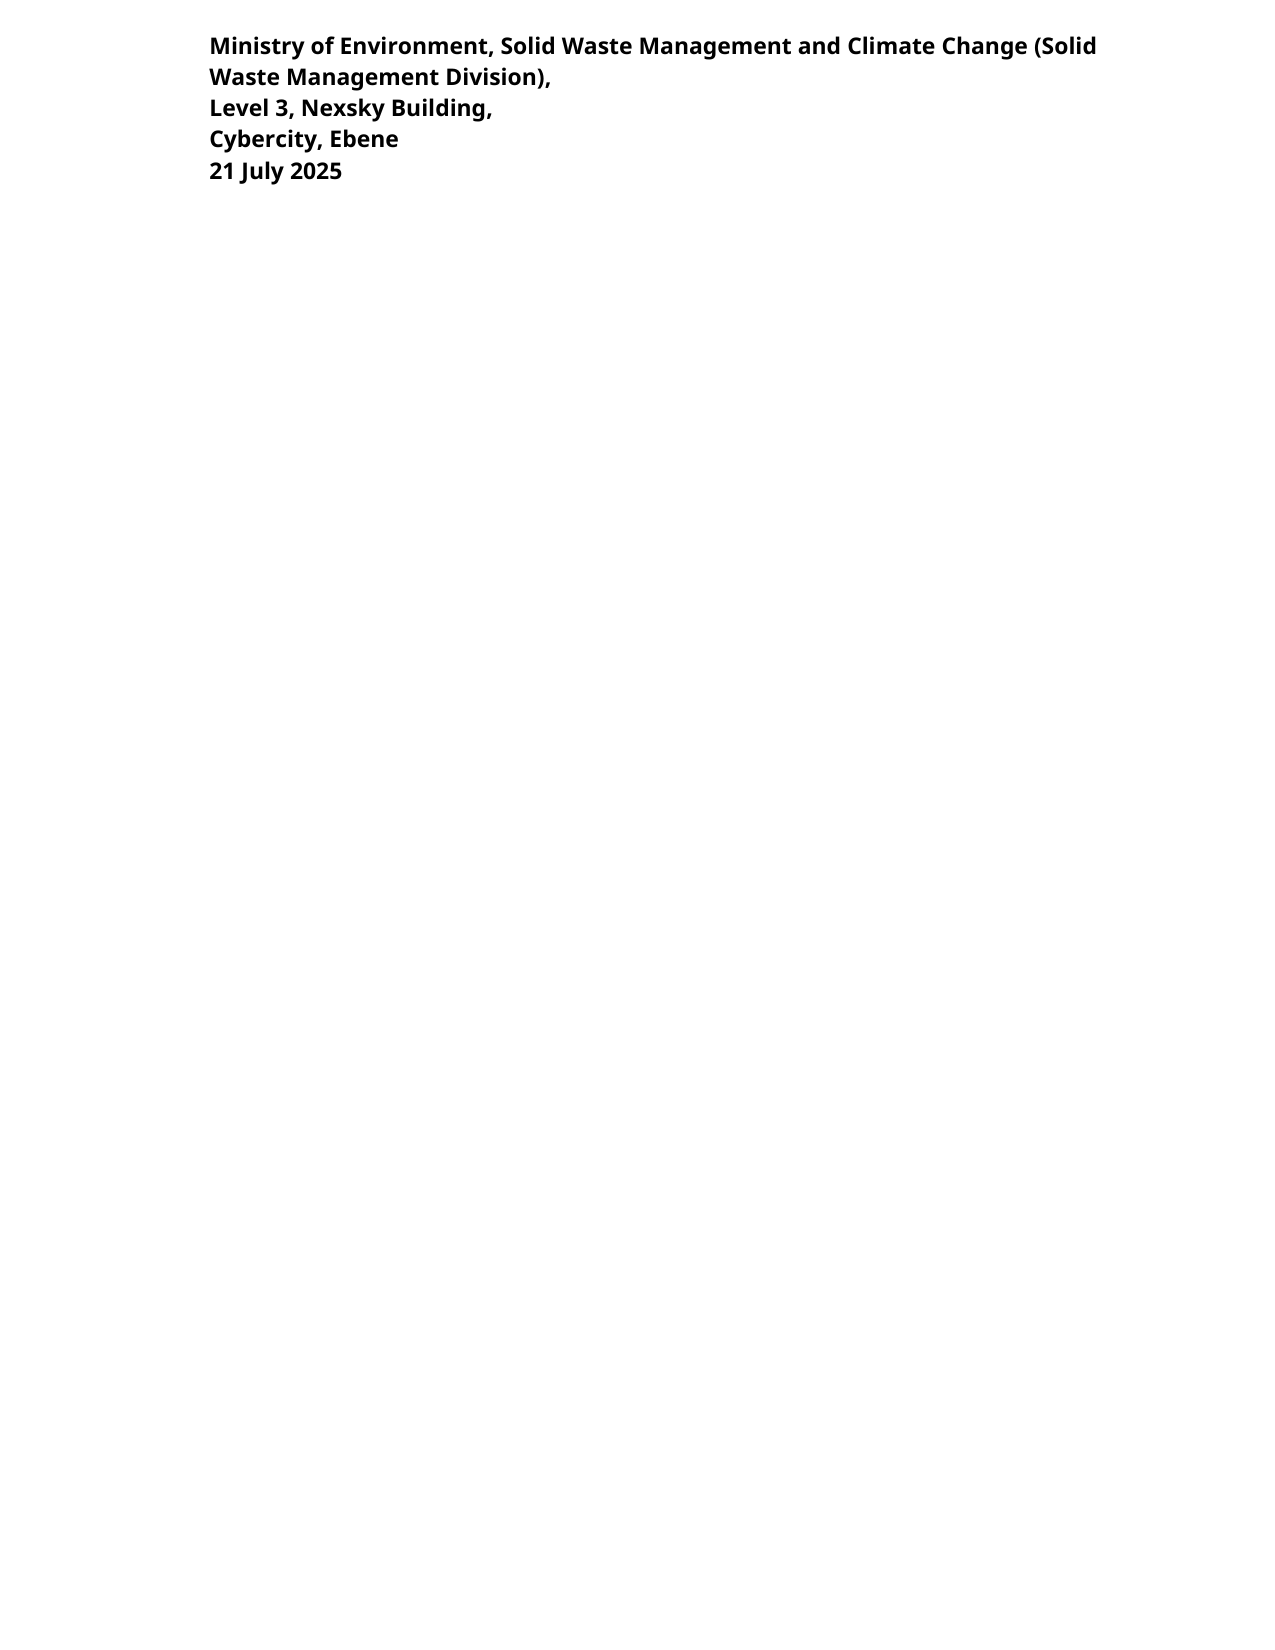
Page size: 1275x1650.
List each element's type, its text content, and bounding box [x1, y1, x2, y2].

text 21 July 2025 [209, 154, 1125, 186]
text Level 3, Nexsky Building, [209, 92, 1125, 123]
text Cybercity, Ebene [209, 123, 1125, 154]
text Ministry of Environment, Solid Waste Management and Climate Change (Solid Waste Management Division), [209, 29, 1125, 92]
